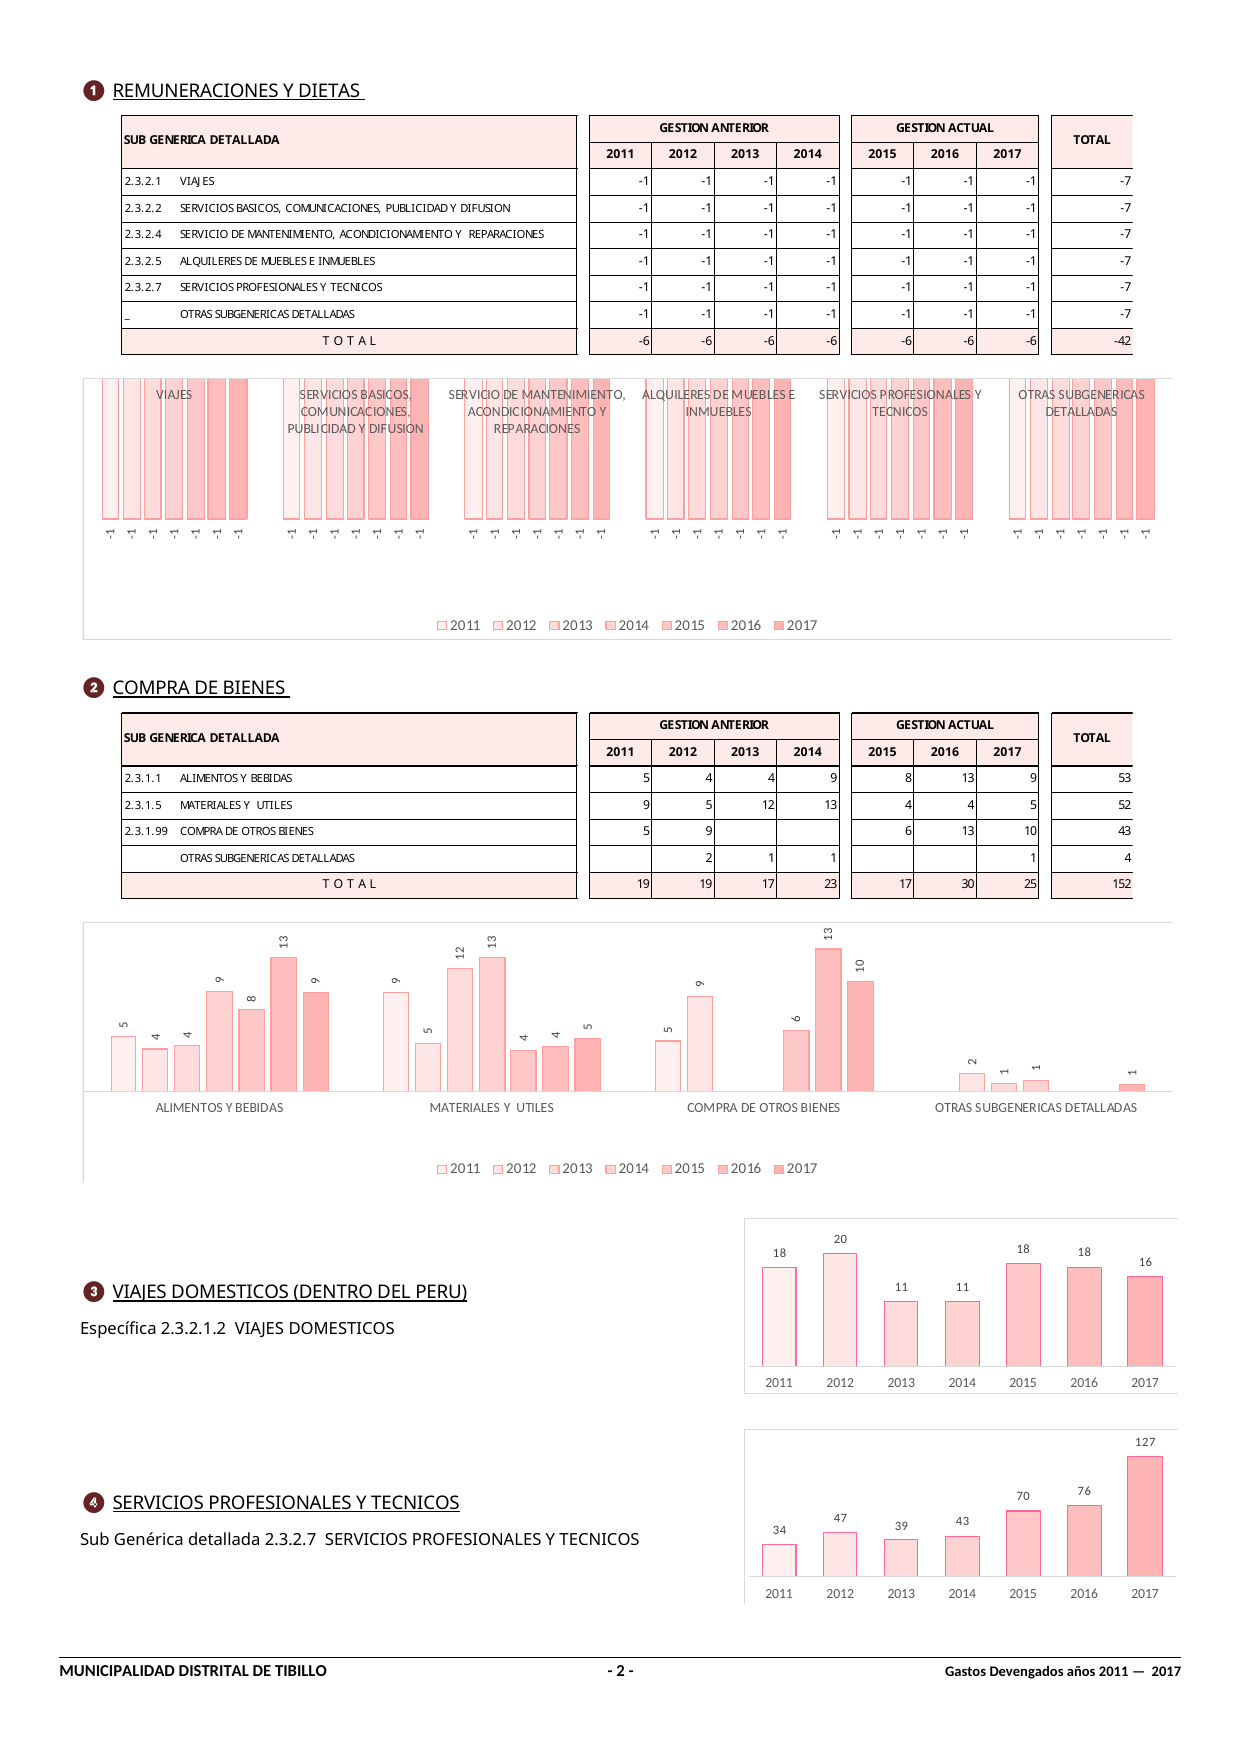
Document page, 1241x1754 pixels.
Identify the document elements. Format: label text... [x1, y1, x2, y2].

table_header ❷ COMPRA DE BIENES [59, 668, 1195, 1189]
table_header [723, 1212, 1195, 1400]
table_header [723, 1423, 1195, 1610]
table_header ❸ VIAJES DOMESTICOS (DENTRO DEL PERU) Específica 2.3.2.1.2 VIAJES DOMESTICOS [59, 1212, 723, 1400]
table_header ❶ REMUNERACIONES Y DIETAS [59, 71, 1195, 645]
table_header ❹ SERVICIOS PROFESIONALES Y TECNICOS Sub Genérica detallada 2.3.2.7 SERVICIOS PROFESIONALES Y TECNICOS [59, 1423, 723, 1610]
